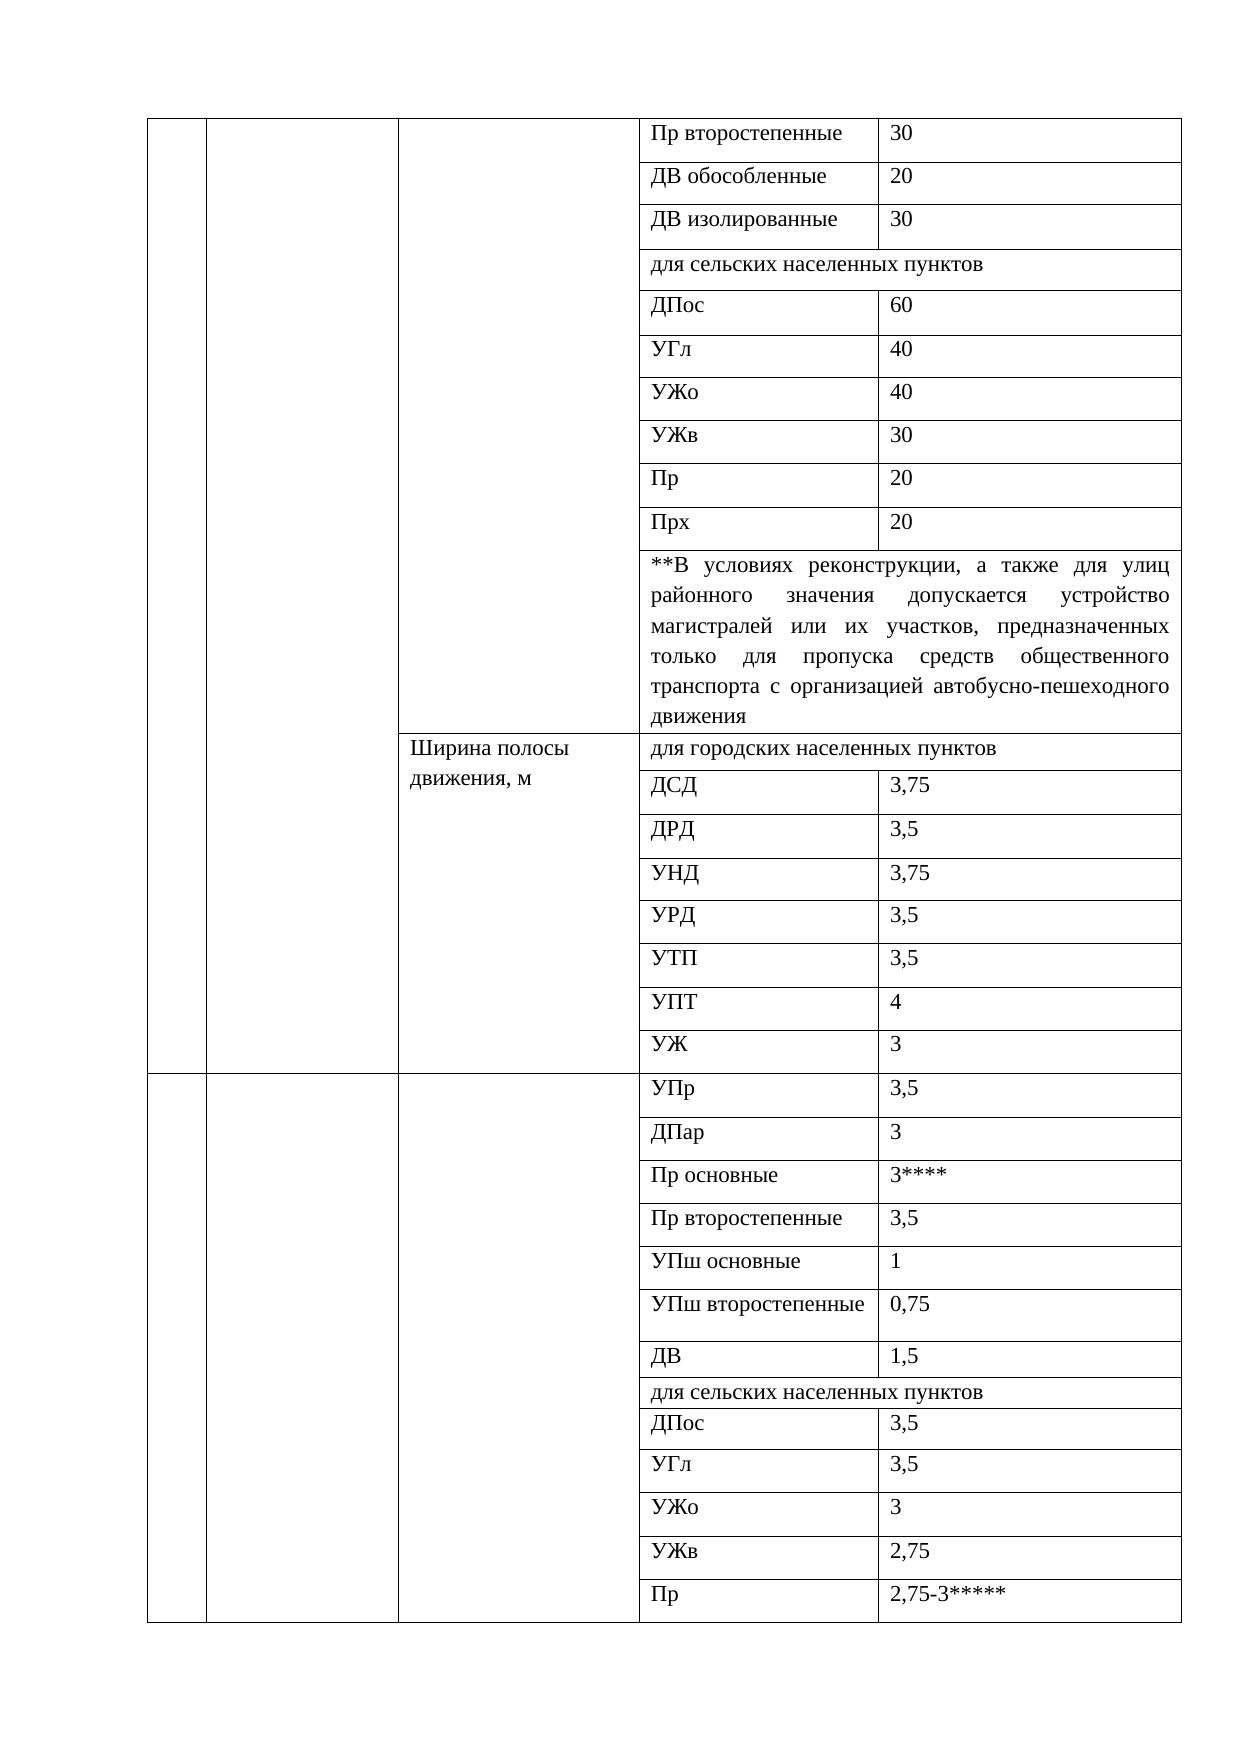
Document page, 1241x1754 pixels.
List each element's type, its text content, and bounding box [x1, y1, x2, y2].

table_cell 4 [879, 988, 1181, 1029]
table_cell УНД [640, 859, 878, 900]
table_cell [207, 1074, 398, 1622]
table_cell 0,75 [879, 1290, 1181, 1341]
table_cell УПТ [640, 988, 878, 1029]
table_cell 3 [879, 1493, 1181, 1536]
table_cell 3,5 [879, 1204, 1181, 1246]
table_cell Пр [640, 464, 878, 507]
table_cell [148, 119, 206, 1073]
table_cell УЖ [640, 1031, 878, 1073]
table_cell 30 [879, 119, 1181, 162]
table_cell 3,5 [879, 815, 1181, 857]
table_cell УЖо [640, 1493, 878, 1536]
table_cell УЖв [640, 1537, 878, 1579]
table_cell 3**** [879, 1161, 1181, 1203]
table_cell 1,5 [879, 1342, 1181, 1377]
table_cell Пр [640, 1580, 878, 1622]
table_cell УЖв [640, 421, 878, 463]
table_cell 3 [879, 1031, 1181, 1073]
table_cell Пр второстепенные [640, 1204, 878, 1246]
table_cell Пр основные [640, 1161, 878, 1203]
table_cell для городских населенных пунктов [640, 734, 1181, 770]
table_cell Пр второстепенные [640, 119, 878, 162]
table_cell ДПар [640, 1118, 878, 1160]
table_cell УПр [640, 1074, 878, 1117]
table_cell ДВ [640, 1342, 878, 1377]
table_cell ДВ изолированные [640, 205, 878, 249]
table_cell 3,5 [879, 901, 1181, 943]
table_cell ДРД [640, 815, 878, 857]
table_cell [207, 119, 398, 1073]
table_cell 60 [879, 291, 1181, 334]
table_cell 20 [879, 464, 1181, 507]
table_cell 3,5 [879, 1409, 1181, 1449]
table_cell 1 [879, 1247, 1181, 1289]
table_cell **В условиях реконструкции, а также для улиц районного значения допускается устройство магистралей или их участков, предназначенных только для пропуска средств общественного транспорта с организацией автобусно-пешеходного движения [640, 551, 1181, 733]
table_cell для сельских населенных пунктов [640, 1378, 1181, 1408]
table_cell Ширина полосы движения, м [399, 734, 639, 1073]
table_cell УРД [640, 901, 878, 943]
table_cell 40 [879, 378, 1181, 419]
table_cell 3,5 [879, 944, 1181, 987]
table_cell УТП [640, 944, 878, 987]
table_cell УЖо [640, 378, 878, 419]
table_cell [399, 119, 639, 733]
table_cell 20 [879, 508, 1181, 550]
table_cell 3,75 [879, 771, 1181, 814]
table_cell 40 [879, 336, 1181, 377]
table_cell для сельских населенных пунктов [640, 250, 1181, 290]
table_cell ДВ обособленные [640, 163, 878, 204]
table_cell 3,5 [879, 1074, 1181, 1117]
table_cell 30 [879, 205, 1181, 249]
table_cell ДПос [640, 1409, 878, 1449]
table_cell ДСД [640, 771, 878, 814]
table_cell 2,75-3***** [879, 1580, 1181, 1622]
table_cell [148, 1074, 206, 1622]
table_cell УГл [640, 336, 878, 377]
table_cell УПш основные [640, 1247, 878, 1289]
table_cell 3 [879, 1118, 1181, 1160]
table_cell Прх [640, 508, 878, 550]
table_cell ДПос [640, 291, 878, 334]
table_cell 30 [879, 421, 1181, 463]
table_cell 3,5 [879, 1450, 1181, 1492]
table_cell УПш второстепенные [640, 1290, 878, 1341]
table_cell [399, 1074, 639, 1622]
table_cell 3,75 [879, 859, 1181, 900]
table_cell 2,75 [879, 1537, 1181, 1579]
table_cell УГл [640, 1450, 878, 1492]
table_cell 20 [879, 163, 1181, 204]
